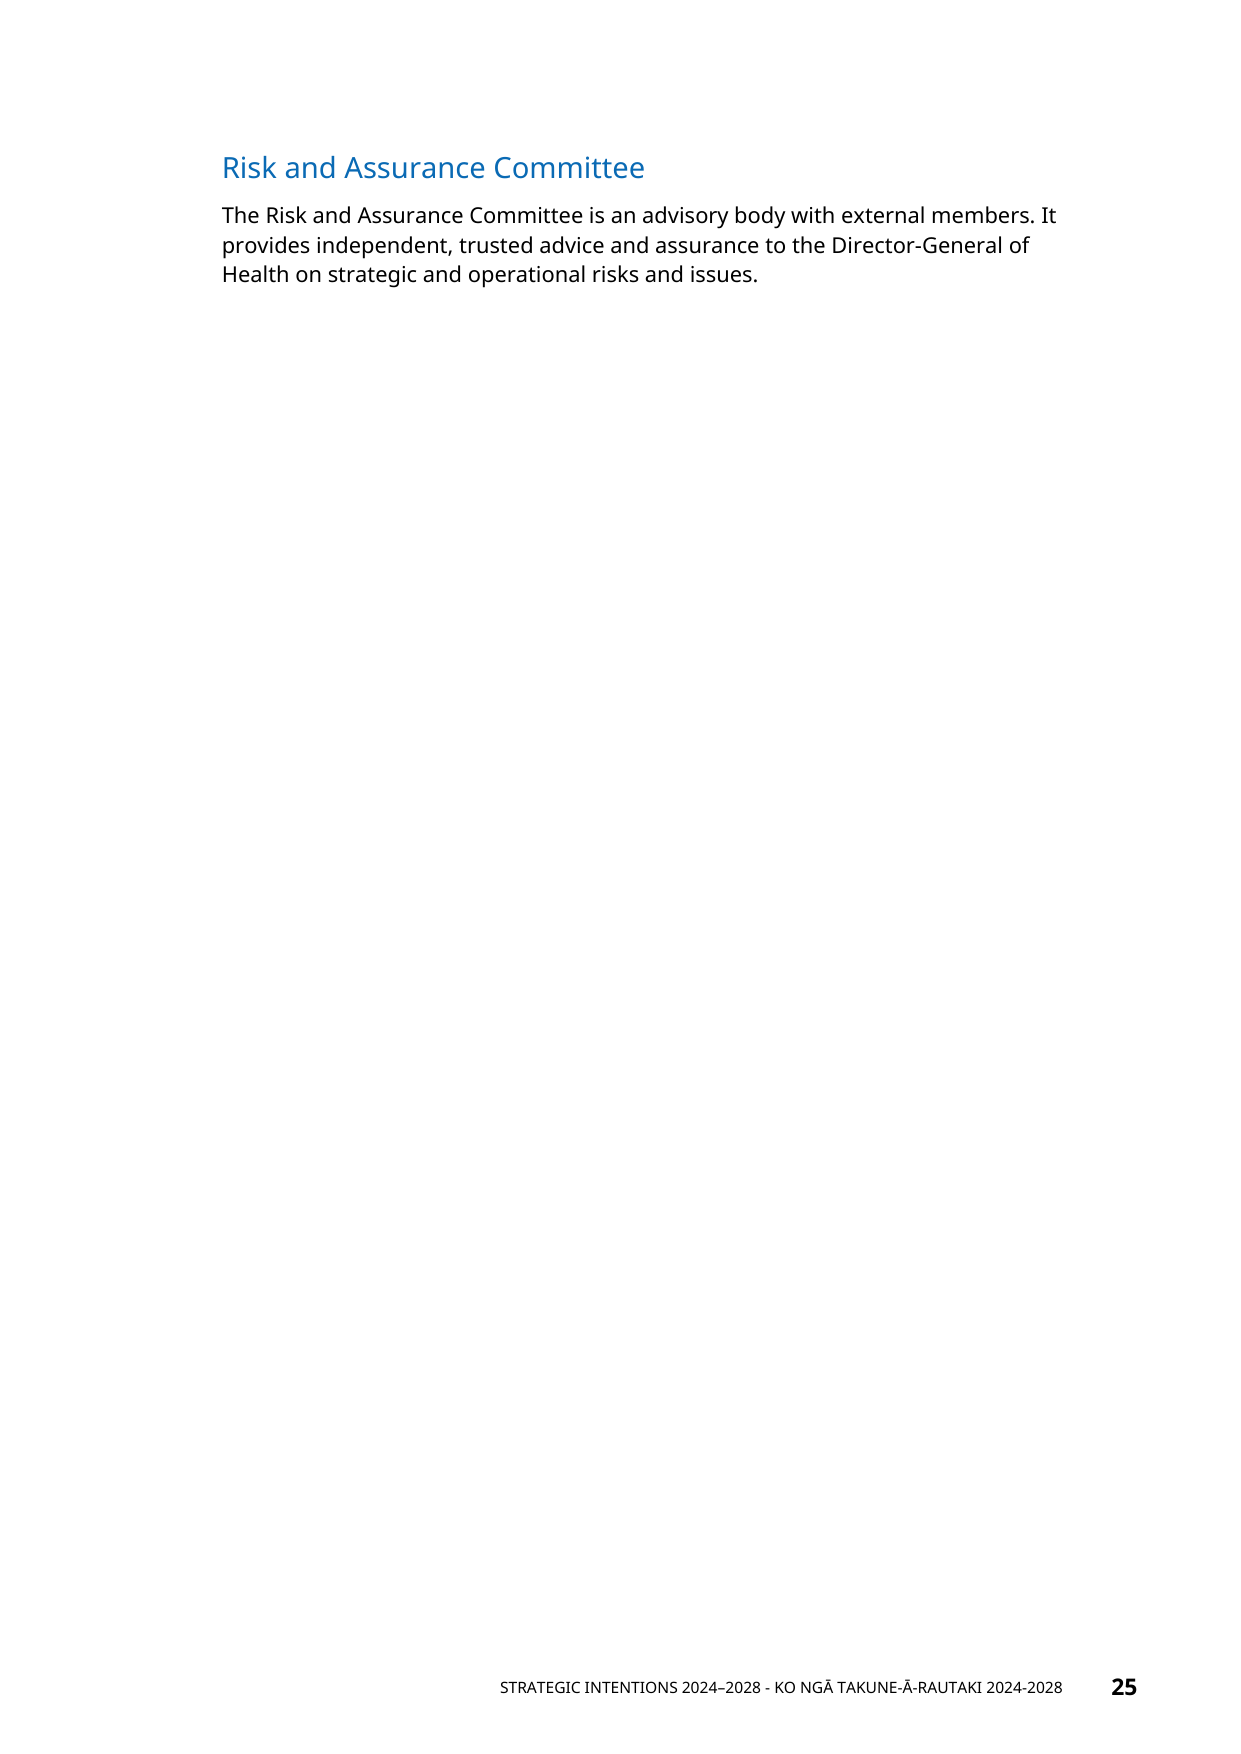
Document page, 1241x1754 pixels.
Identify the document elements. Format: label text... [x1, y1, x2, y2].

text The Risk and Assurance Committee is an advisory body with external members. It provides independent, trusted advice and assurance to the Director-General of Health on strategic and operational risks and issues. [222, 200, 1063, 289]
subtitle Risk and Assurance Committee [222, 148, 1063, 187]
